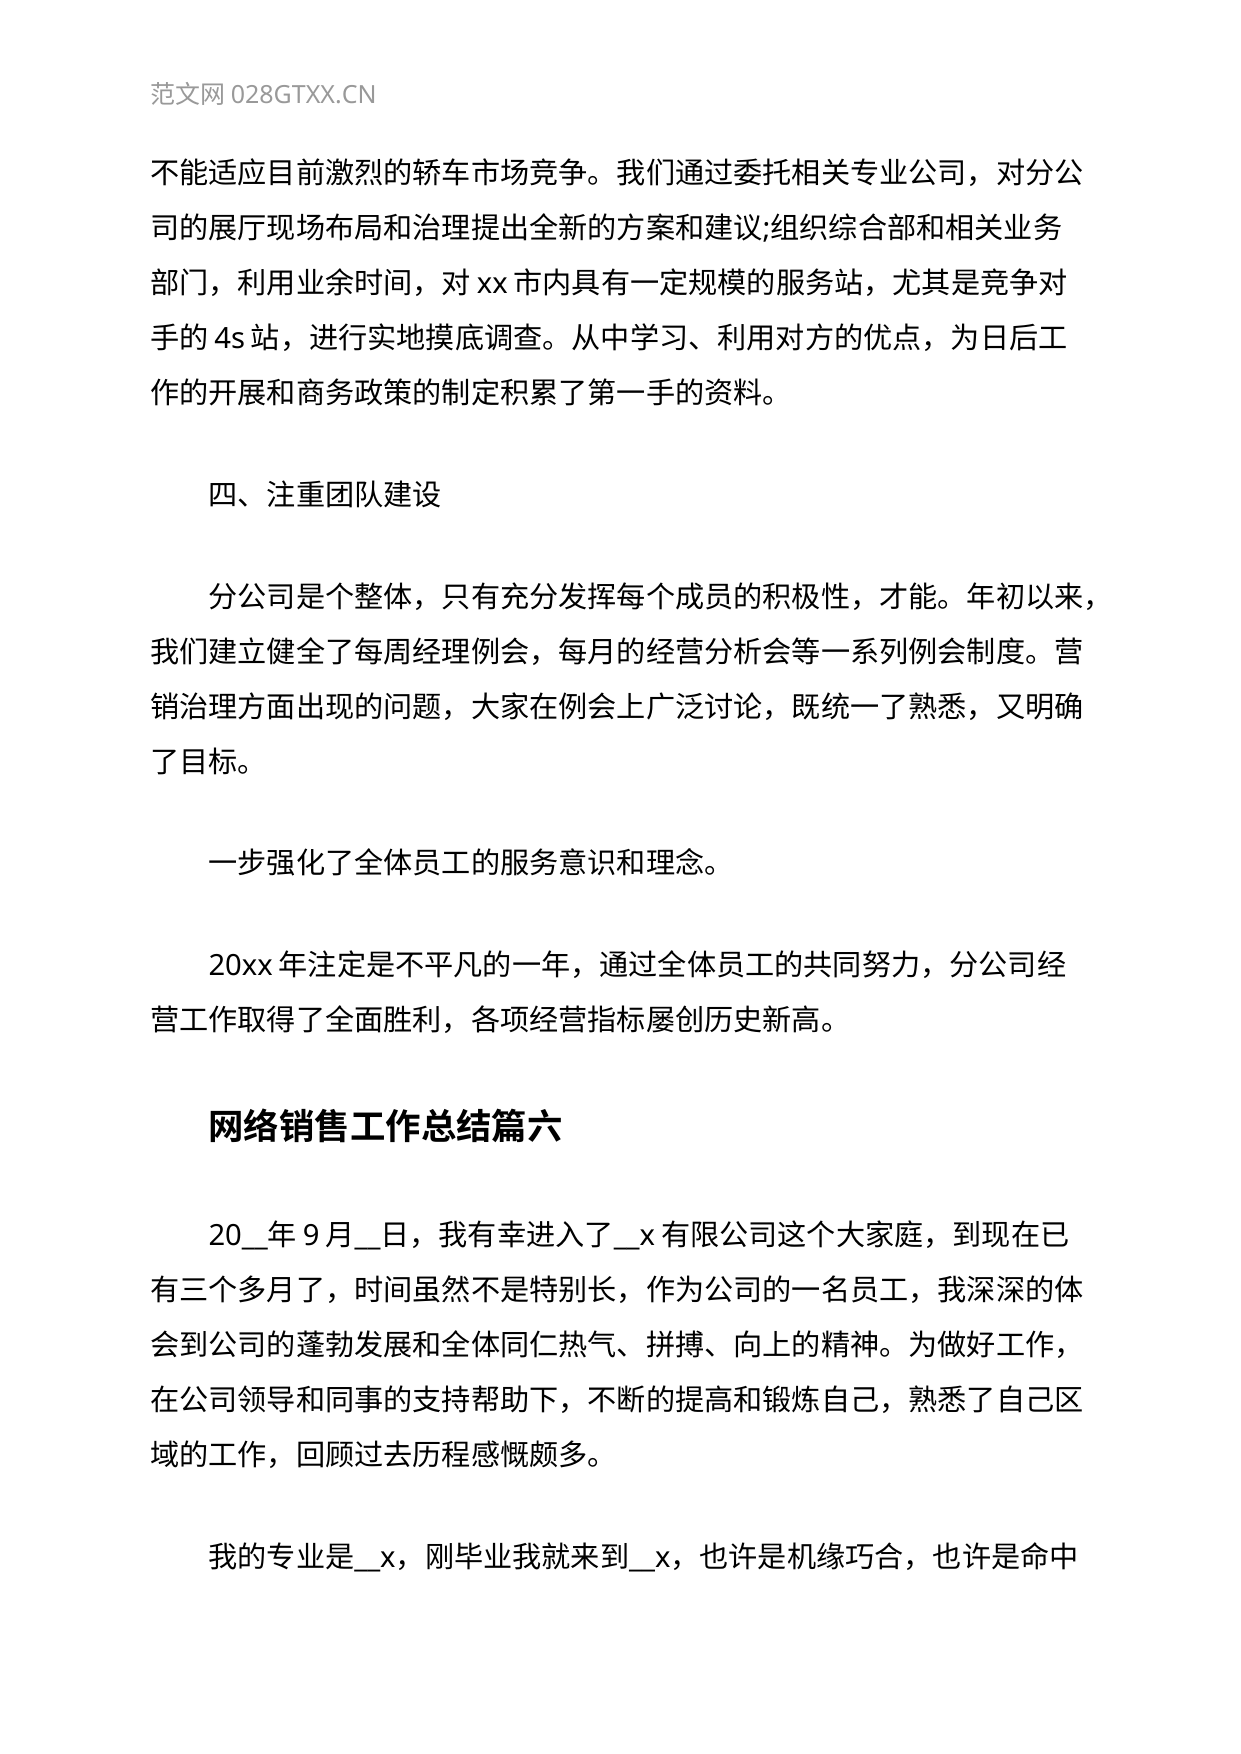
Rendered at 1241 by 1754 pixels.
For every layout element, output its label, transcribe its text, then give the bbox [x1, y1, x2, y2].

text 网络销售工作总结篇六 [150, 1098, 1090, 1150]
text 四、注重团队建设 [150, 472, 1090, 514]
text 20xx年注定是不平凡的一年，通过全体员工的共同努力，分公司经营工作取得了全面胜利，各项经营指标屡创历史新高。 [150, 942, 1090, 1039]
text 一步强化了全体员工的服务意识和理念。 [150, 840, 1090, 882]
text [150, 150, 1090, 412]
text 分公司是个整体，只有充分发挥每个成员的积极性，才能。年初以来，我们建立健全了每周经理例会，每月的经营分析会等一系列例会制度。营销治理方面出现的问题，大家在例会上广泛讨论，既统一了熟悉，又明确了目标。 [150, 573, 1090, 780]
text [150, 1533, 1090, 1576]
text 20__年9月__日，我有幸进入了__x有限公司这个大家庭，到现在已有三个多月了，时间虽然不是特别长，作为公司的一名员工，我深深的体会到公司的蓬勃发展和全体同仁热气、拼搏、向上的精神。为做好工作，在公司领导和同事的支持帮助下，不断的提高和锻炼自己，熟悉了自己区域的工作，回顾过去历程感慨颇多。 [150, 1212, 1090, 1474]
